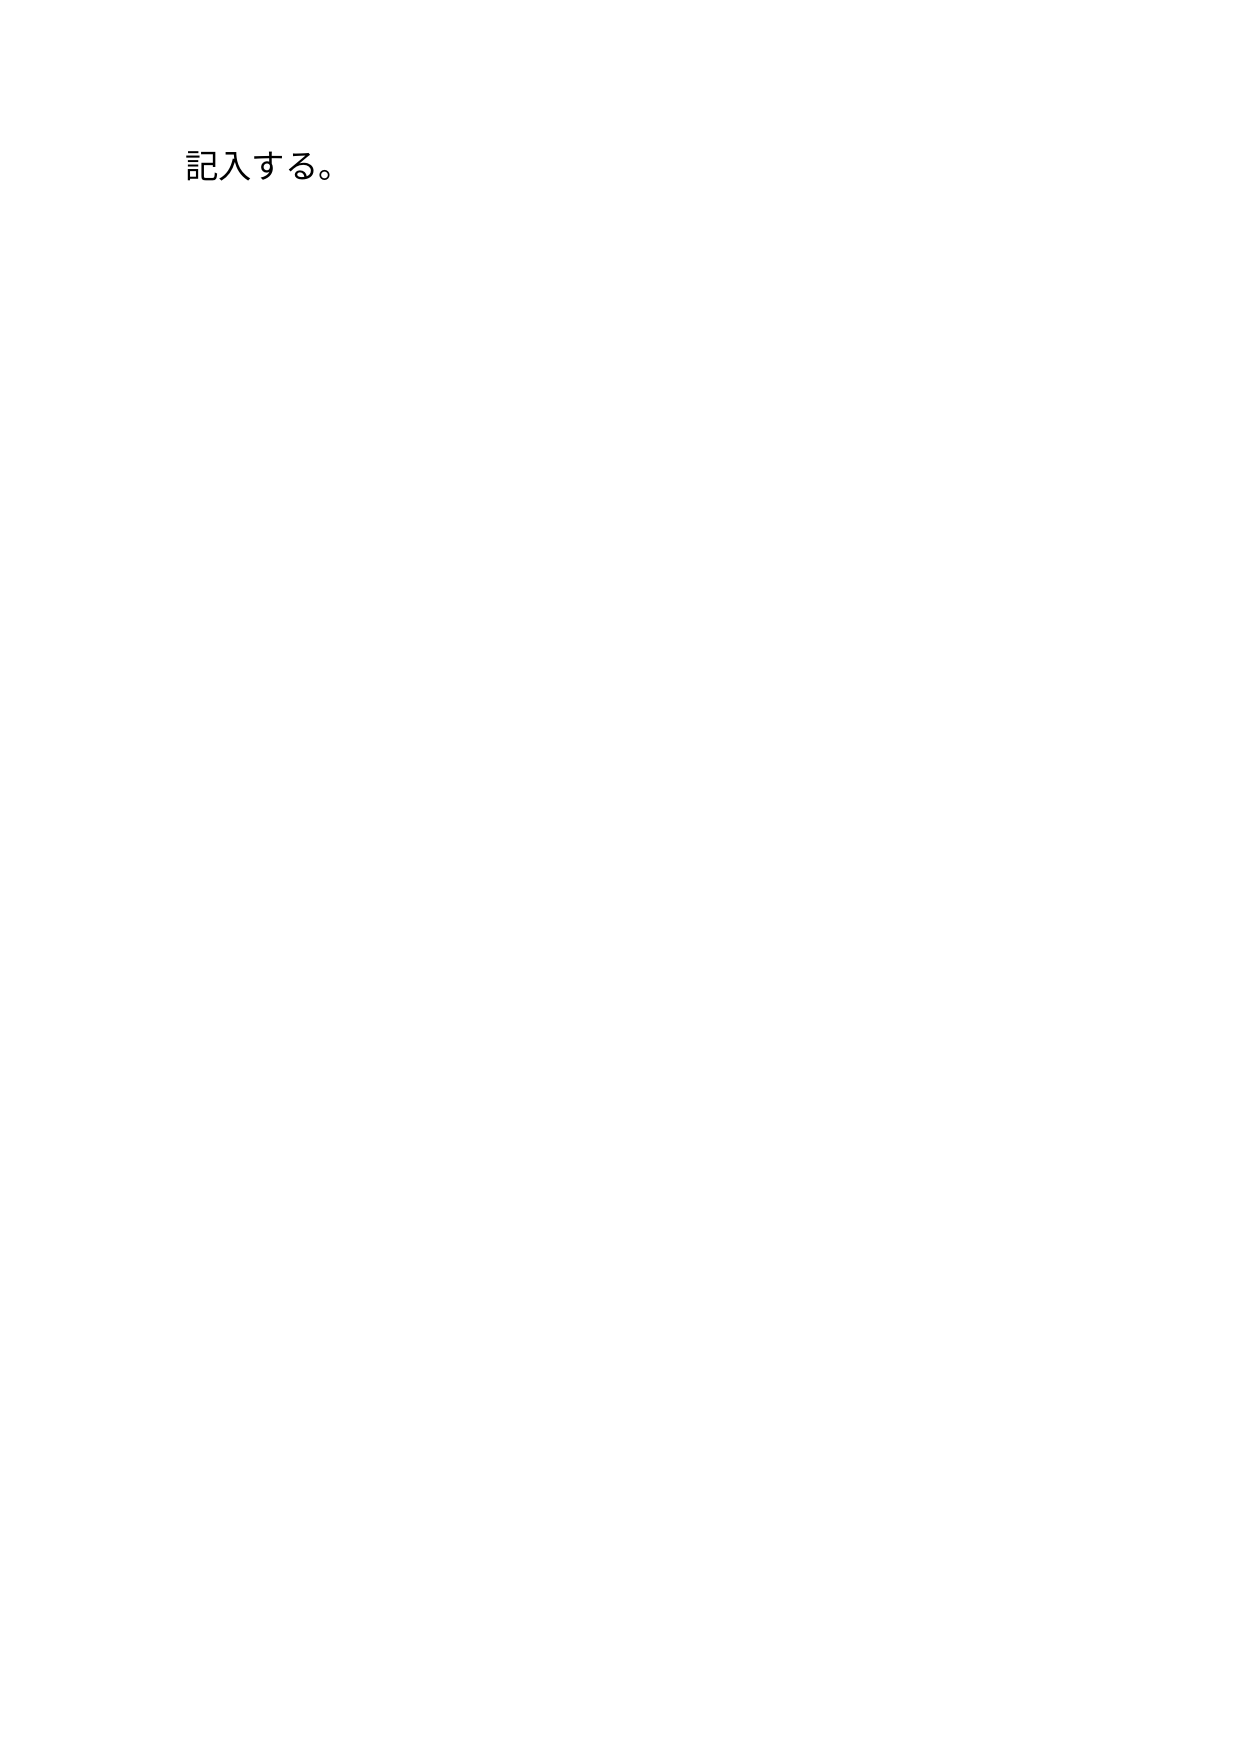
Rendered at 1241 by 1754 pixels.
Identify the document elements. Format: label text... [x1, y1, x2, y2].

text 記入する。 [118, 127, 1122, 202]
